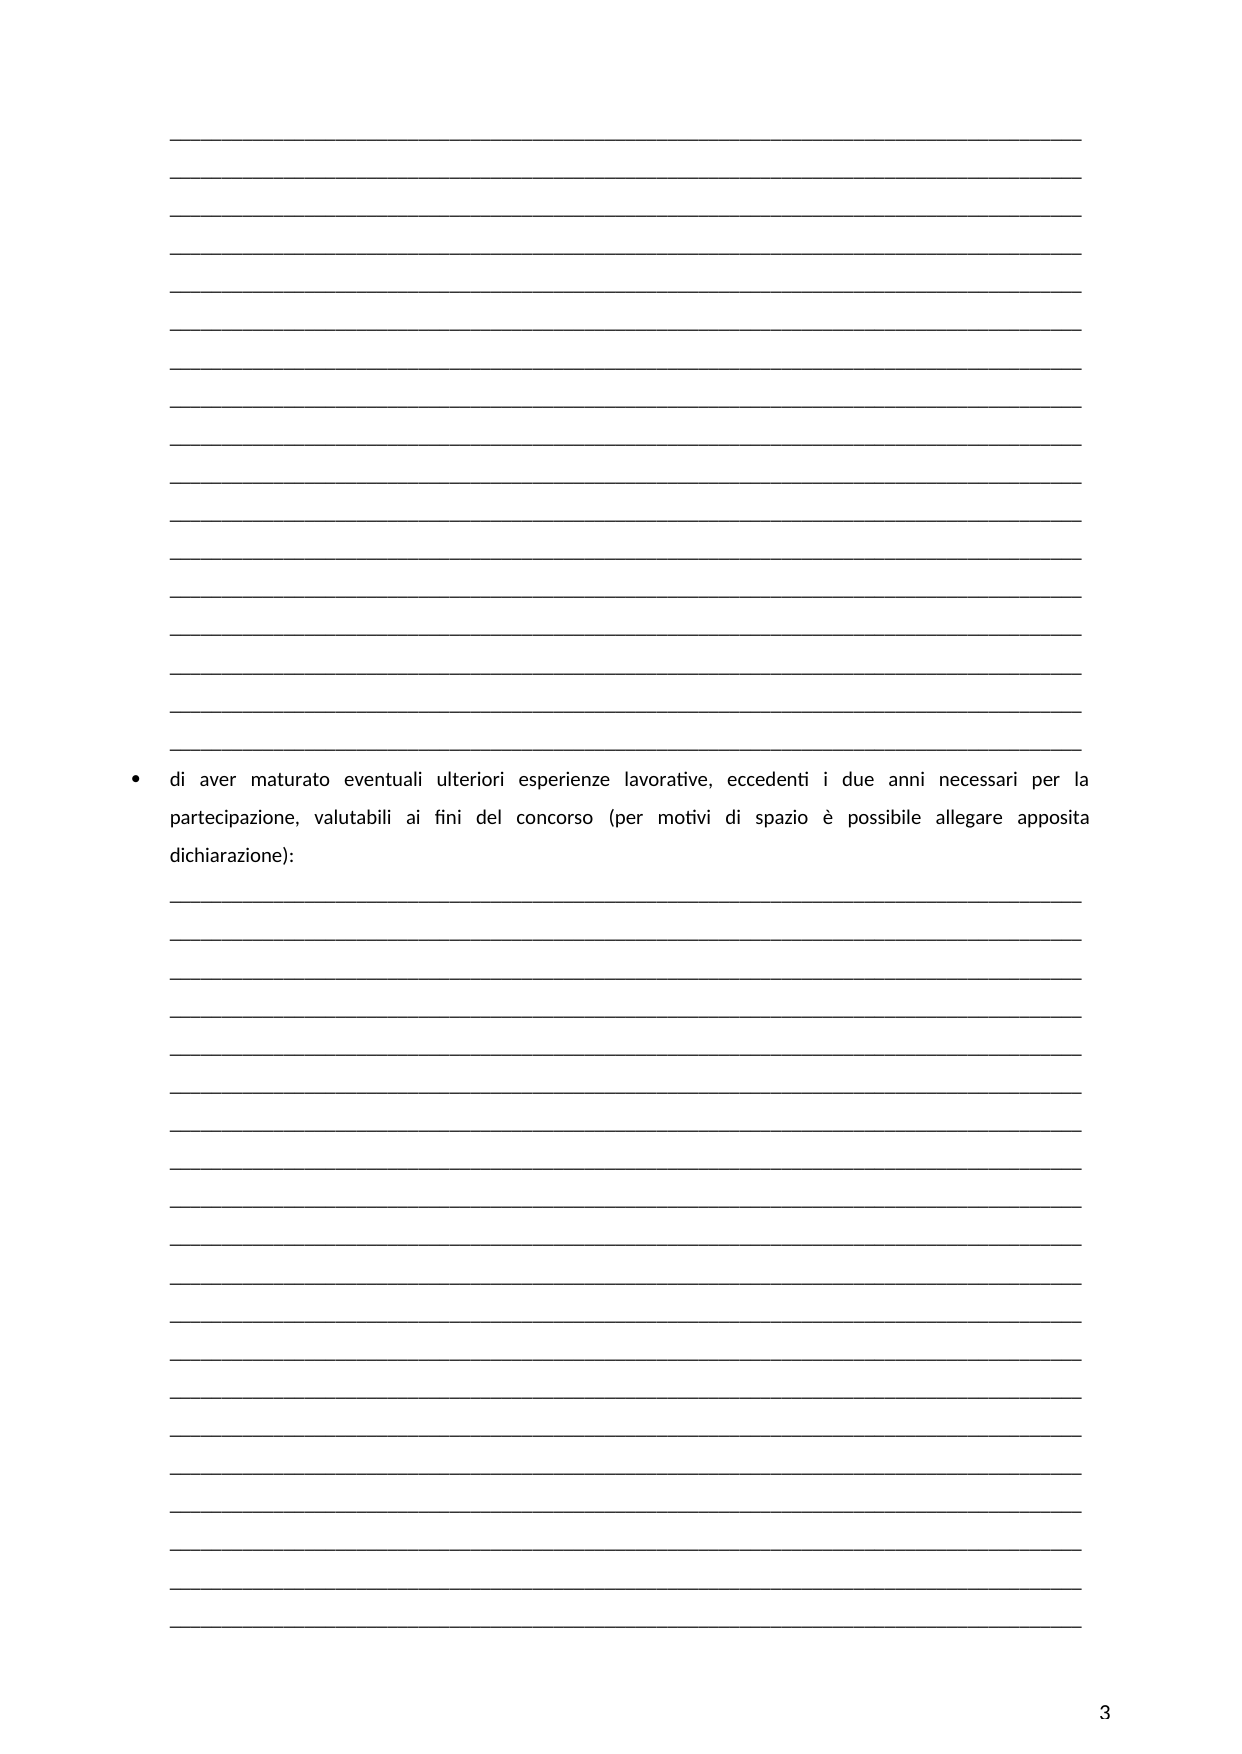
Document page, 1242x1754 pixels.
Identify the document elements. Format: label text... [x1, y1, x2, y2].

list ________________________________________________________________________________________________________________________________________________________________________________________________________________________________________________________________________________________________________________________________________________________________________________________________________________________________________________________________________________________________________________________________________________________________________________________________________________________________________________________________________________________________________________________________________________________________________________________________________________________________________________________________________________________________________________________________________________________________________________________________________________________________________________________________________________________________________________________________________________________________________________________________________________________________________________________________________________________________________________________________________________________________________________________________________________________________________________________________________________________________________________________________________________________ [169, 118, 1090, 753]
list di aver maturato eventuali ulteriori esperienze lavorative, eccedenti i due anni necessari per la partecipazione, valutabili ai fini del concorso (per motivi di spazio è possibile allegare apposita dichiarazione): [132, 766, 1090, 868]
